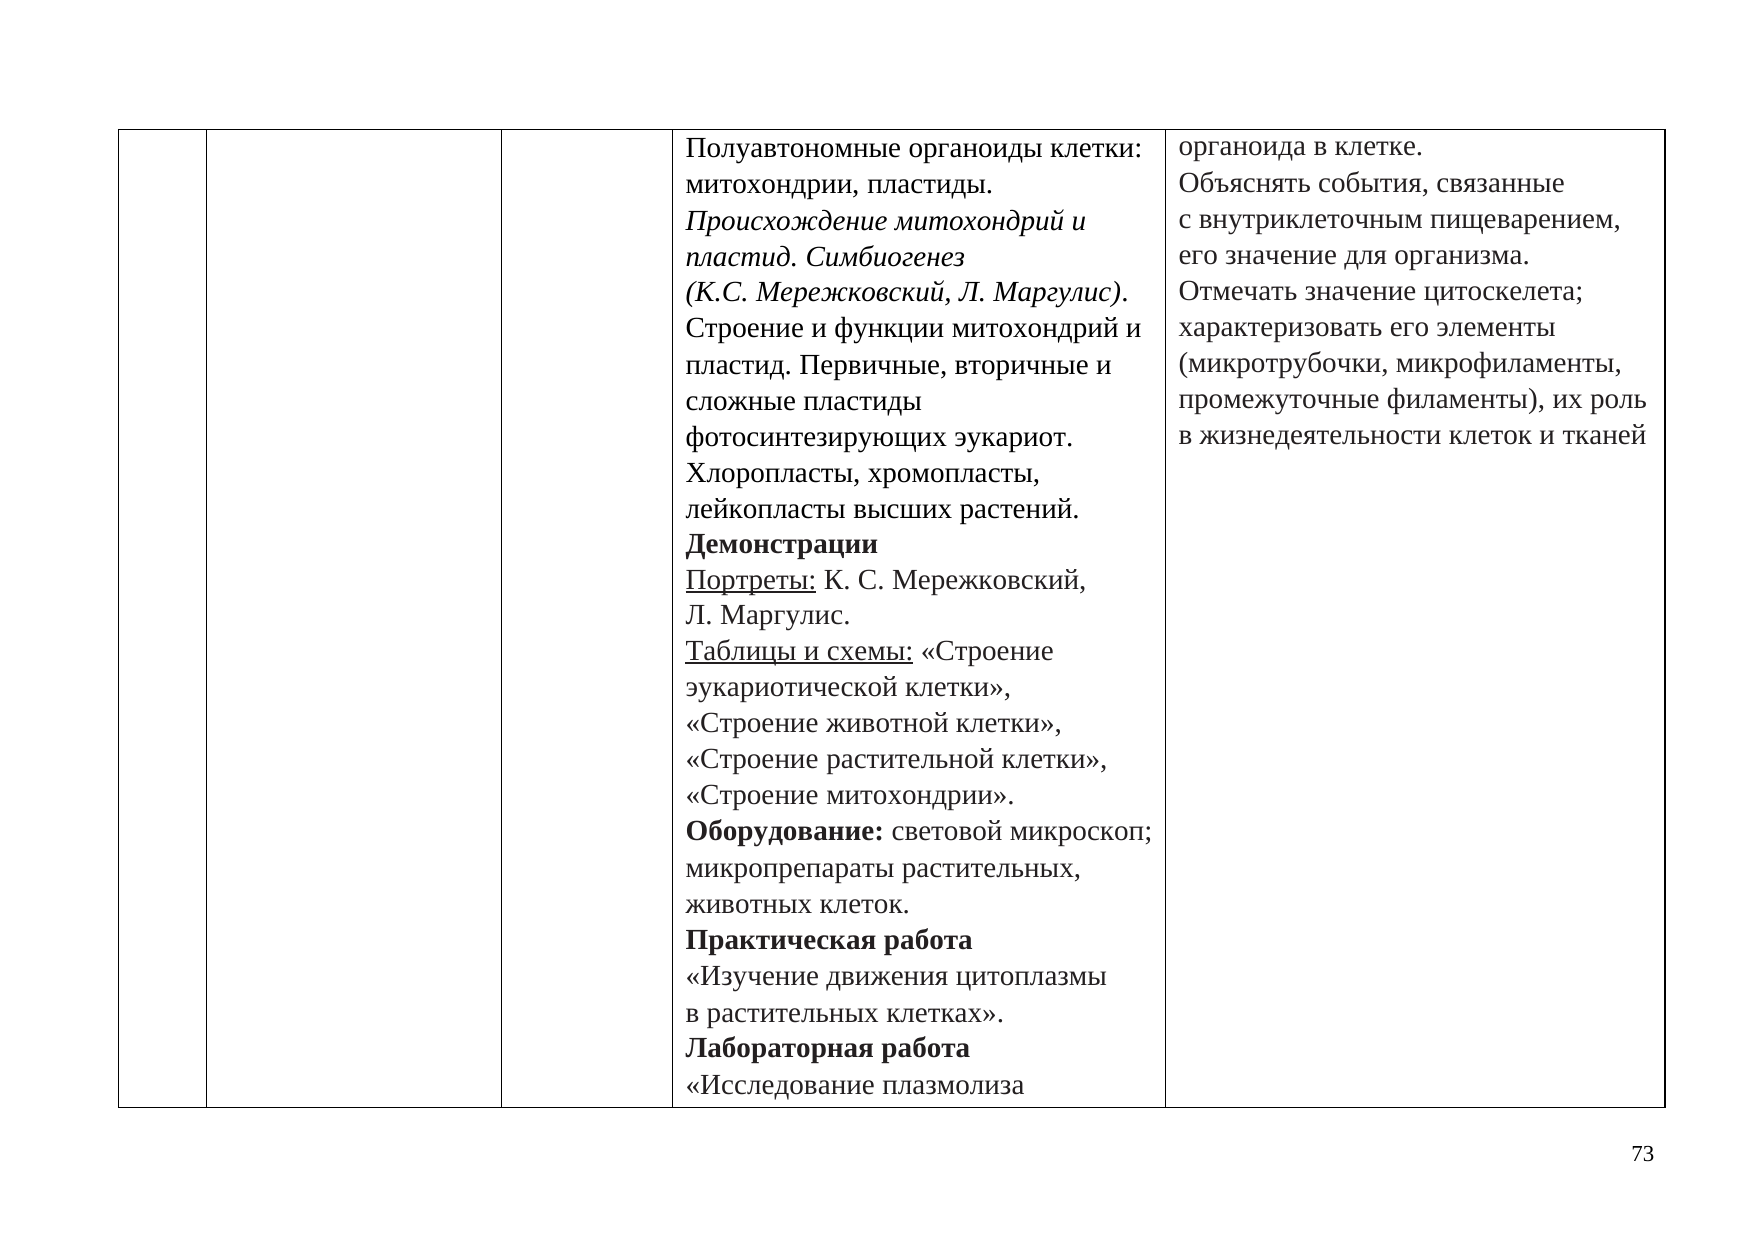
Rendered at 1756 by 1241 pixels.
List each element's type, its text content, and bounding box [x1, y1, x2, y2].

table_header [502, 130, 672, 1107]
table_header Полуавтономные органоиды клетки: митохондрии, пластиды. Происхождение митохондрий и пластид. Симбиогенез (К.С. Мережковский, Л. Маргулис). Строение и функции митохондрий и пластид. Первичные, вторичные и сложные пластиды фотосинтезирующих эукариот. Хлоропласты, хромопласты, лейкопласты высших растений. Демонстрации Портреты: К. С. Мережковский, Л. Маргулис. Таблицы и схемы: «Строение эукариотической клетки», «Строение животной клетки», «Строение растительной клетки», «Строение митохондрии». Оборудование: световой микроскоп; микропрепараты растительных, животных клеток. Практическая работа «Изучение движения цитоплазмы в растительных клетках». Лабораторная работа «Исследование плазмолиза [673, 130, 1165, 1107]
table_header [119, 130, 206, 1107]
table_header органоида в клетке. Объяснять события, связанные с внутриклеточным пищеварением, его значение для организма. Отмечать значение цитоскелета; характеризовать его элементы (микротрубочки, микрофиламенты, промежуточные филаменты), их роль в жизнедеятельности клеток и тканей [1166, 130, 1664, 1107]
table_header [207, 130, 501, 1107]
